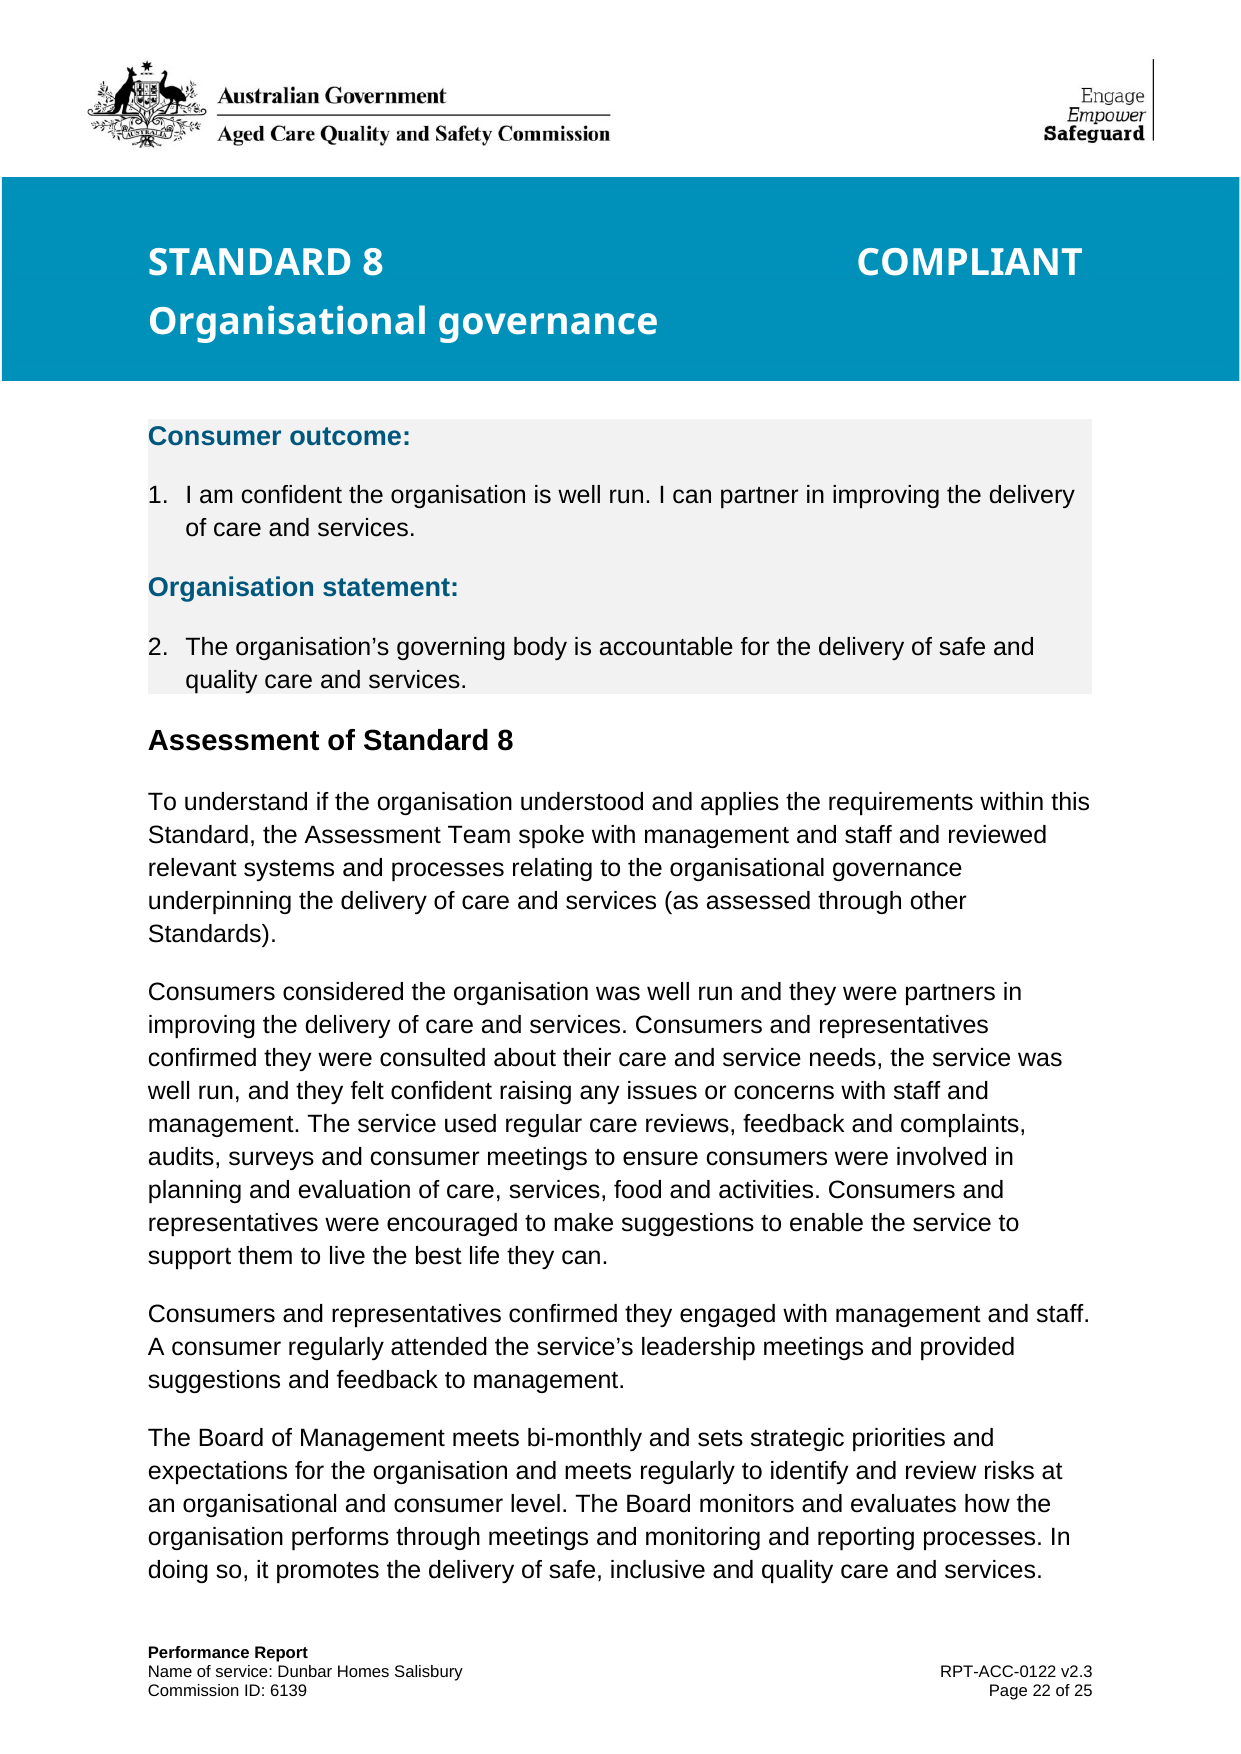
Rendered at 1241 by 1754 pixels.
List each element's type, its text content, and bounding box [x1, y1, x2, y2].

subtitle Organisation statement: [148, 571, 1092, 603]
subtitle Assessment of Standard 8 [148, 723, 1092, 757]
list The organisation’s governing body is accountable for the delivery of safe and quality care and services. [148, 632, 1092, 694]
text The Board of Management meets bi-monthly and sets strategic priorities and expectations for the organisation and meets regularly to identify and review risks at an organisational and consumer level. The Board monitors and evaluates how the organisation performs through meetings and monitoring and reporting processes. In doing so, it promotes the delivery of safe, inclusive and quality care and services. [148, 1423, 1092, 1584]
subtitle STANDARD 8 COMPLIANT Organisational governance [148, 236, 1092, 345]
text To understand if the organisation understood and applies the requirements within this Standard, the Assessment Team spoke with management and staff and reviewed relevant systems and processes relating to the organisational governance underpinning the delivery of care and services (as assessed through other Standards). [148, 787, 1092, 948]
picture [1, 0, 1241, 169]
list I am confident the organisation is well run. I can partner in improving the delivery of care and services. [148, 480, 1092, 542]
text Consumers considered the organisation was well run and they were partners in improving the delivery of care and services. Consumers and representatives confirmed they were consulted about their care and service needs, the service was well run, and they felt confident raising any issues or concerns with staff and management. The service used regular care reviews, feedback and complaints, audits, surveys and consumer meetings to ensure consumers were involved in planning and evaluation of care, services, food and activities. Consumers and representatives were encouraged to make suggestions to enable the service to support them to live the best life they can. [148, 977, 1092, 1270]
subtitle Consumer outcome: [148, 419, 1092, 451]
text Consumers and representatives confirmed they engaged with management and staff. A consumer regularly attended the service’s leadership meetings and provided suggestions and feedback to management. [148, 1299, 1092, 1394]
